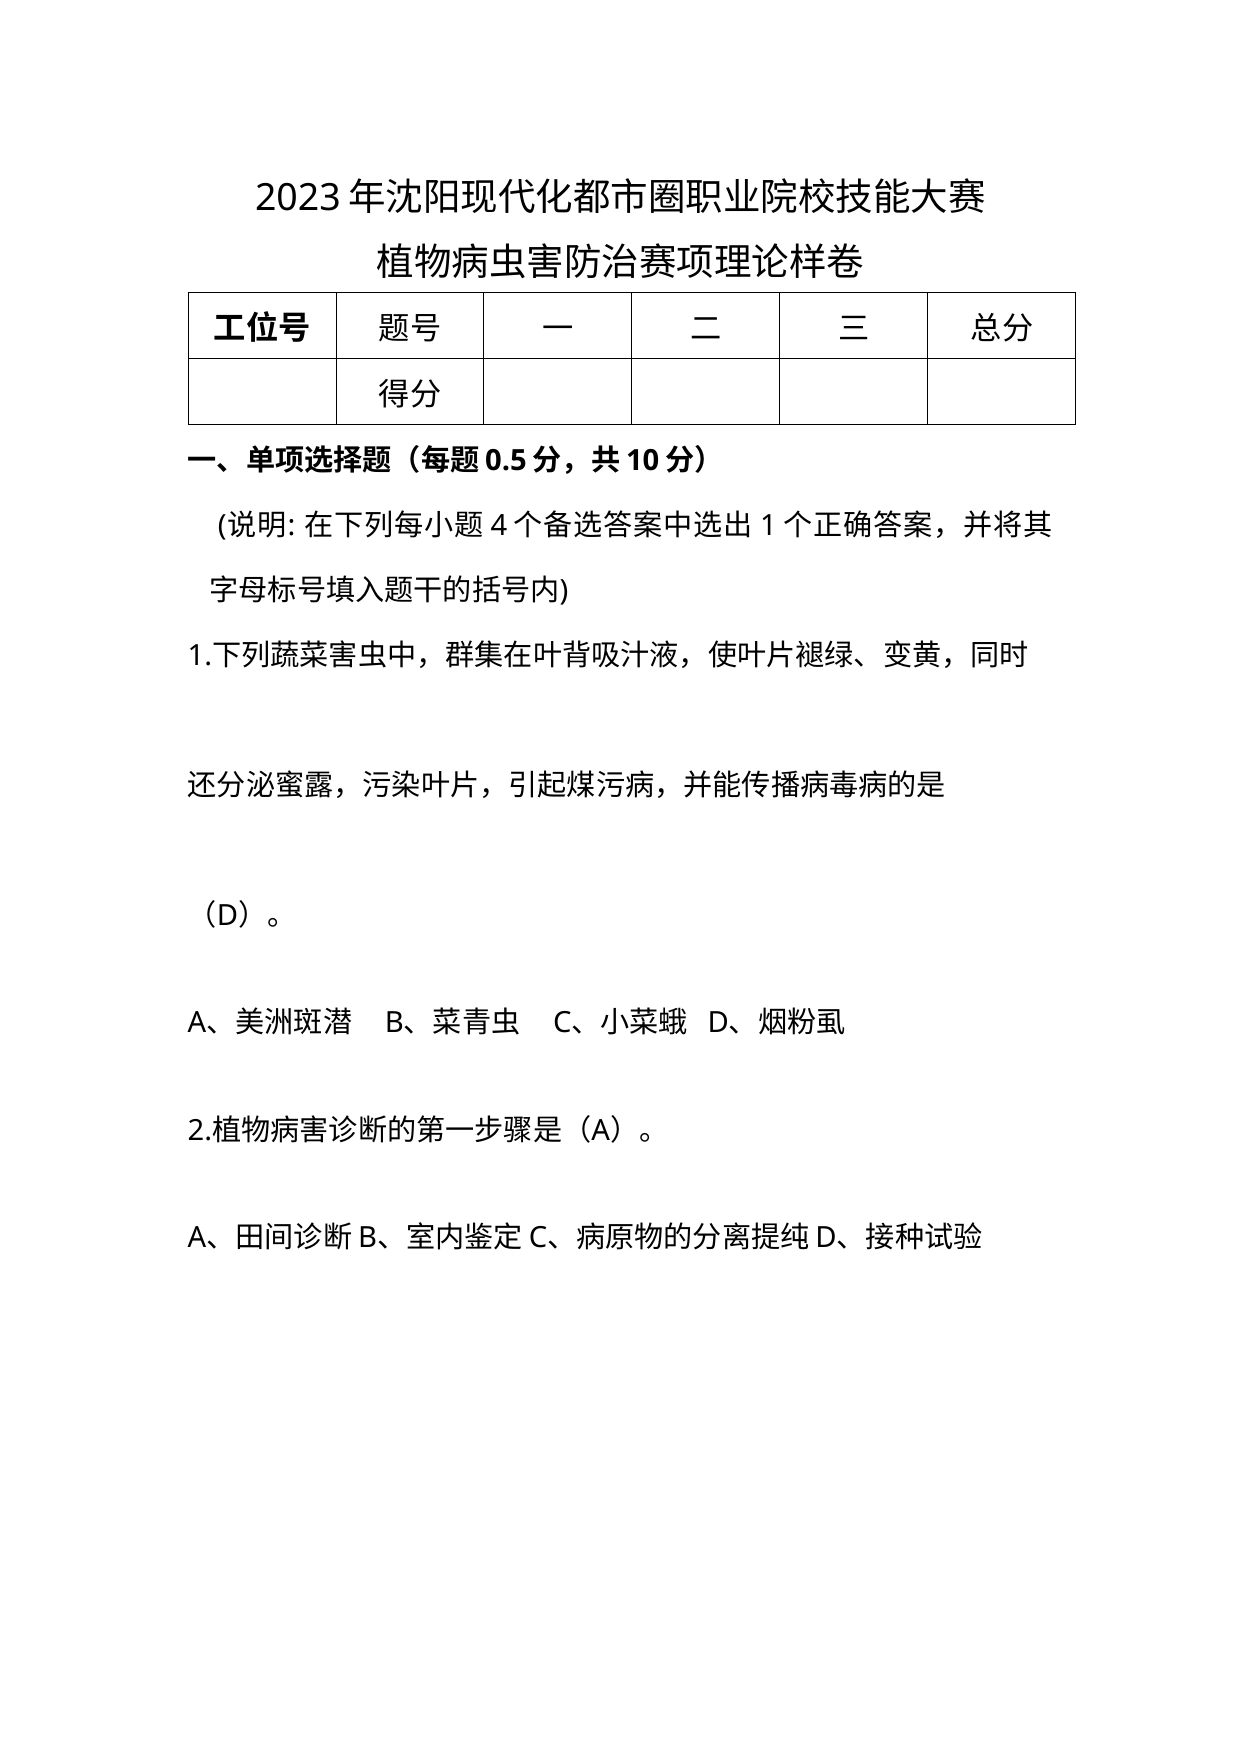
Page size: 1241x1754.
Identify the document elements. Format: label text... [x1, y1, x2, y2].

text 植物病虫害防治赛项理论样卷 [187, 227, 1053, 292]
text 1.下列蔬菜害虫中，群集在叶背吸汁液，使叶片褪绿、变黄，同时还分泌蜜露，污染叶片，引起煤污病，并能传播病毒病的是（D）。 [187, 620, 1053, 945]
table_cell [780, 359, 927, 424]
table_cell 得分 [337, 359, 483, 424]
text 2023年沈阳现代化都市圈职业院校技能大赛 [187, 162, 1053, 227]
text 一、单项选择题（每题0.5分，共10分） [187, 425, 1053, 490]
table_cell [484, 359, 631, 424]
table_header 题号 [337, 293, 483, 358]
table_cell [632, 359, 779, 424]
table_header 二 [632, 293, 779, 358]
table_cell [189, 359, 336, 424]
text A、田间诊断B、室内鉴定C、病原物的分离提纯D、接种试验 [187, 1202, 1053, 1267]
text A、美洲斑潜 B、菜青虫 C、小菜蛾 D、烟粉虱 [187, 987, 1053, 1052]
table_header 一 [484, 293, 631, 358]
text 2.植物病害诊断的第一步骤是（A）。 [187, 1095, 1053, 1160]
text (说明: 在下列每小题4个备选答案中选出1个正确答案，并将其字母标号填入题干的括号内) [209, 490, 1053, 620]
table_header 总分 [928, 293, 1075, 358]
table_header 工位号 [189, 293, 336, 358]
table_header 三 [780, 293, 927, 358]
table_cell [928, 359, 1075, 424]
